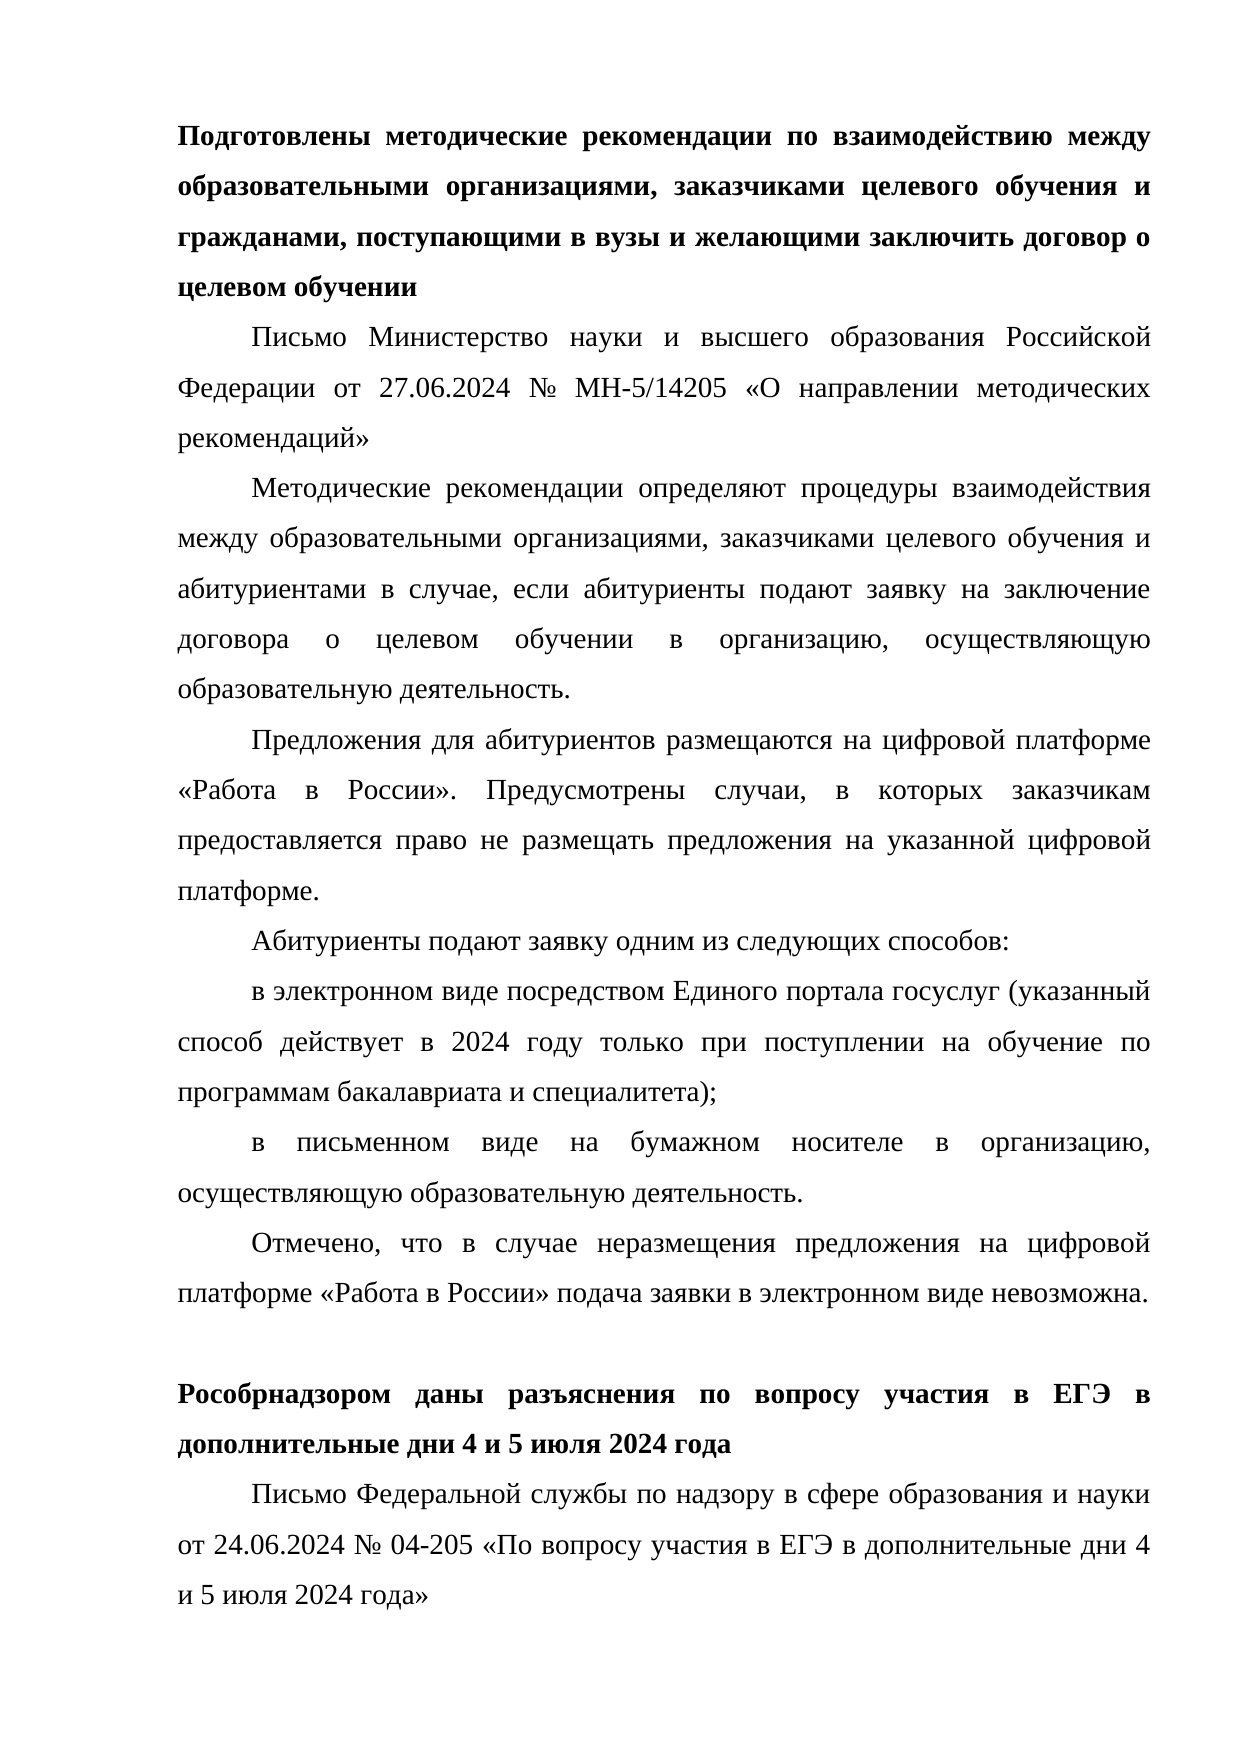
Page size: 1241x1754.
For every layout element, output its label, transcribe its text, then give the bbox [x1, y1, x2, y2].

text Письмо Министерство науки и высшего образования Российской Федерации от 27.06.2024 № МН-5/14205 «О направлении методических рекомендаций» [177, 319, 1152, 453]
text в электронном виде посредством Единого портала госуслуг (указанный способ действует в 2024 году только при поступлении на обучение по программам бакалавриата и специалитета); [177, 973, 1152, 1108]
text в письменном виде на бумажном носителе в организацию, осуществляющую образовательную деятельность. [177, 1124, 1152, 1208]
text Рособрнадзором даны разъяснения по вопросу участия в ЕГЭ в дополнительные дни 4 и 5 июля 2024 года [177, 1376, 1152, 1460]
text Предложения для абитуриентов размещаются на цифровой платформе «Работа в России». Предусмотрены случаи, в которых заказчикам предоставляется право не размещать предложения на указанной цифровой платформе. [177, 722, 1152, 906]
text Письмо Федеральной службы по надзору в сфере образования и науки от 24.06.2024 № 04-205 «По вопросу участия в ЕГЭ в дополнительные дни 4 и 5 июля 2024 года» [177, 1477, 1152, 1611]
text Отмечено, что в случае неразмещения предложения на цифровой платформе «Работа в России» подача заявки в электронном виде невозможна. [177, 1225, 1152, 1309]
text Подготовлены методические рекомендации по взаимодействию между образовательными организациями, заказчиками целевого обучения и гражданами, поступающими в вузы и желающими заключить договор о целевом обучении [177, 118, 1152, 303]
text Абитуриенты подают заявку одним из следующих способов: [177, 923, 1152, 957]
text Методические рекомендации определяют процедуры взаимодействия между образовательными организациями, заказчиками целевого обучения и абитуриентами в случае, если абитуриенты подают заявку на заключение договора о целевом обучении в организацию, осуществляющую образовательную деятельность. [177, 470, 1152, 705]
